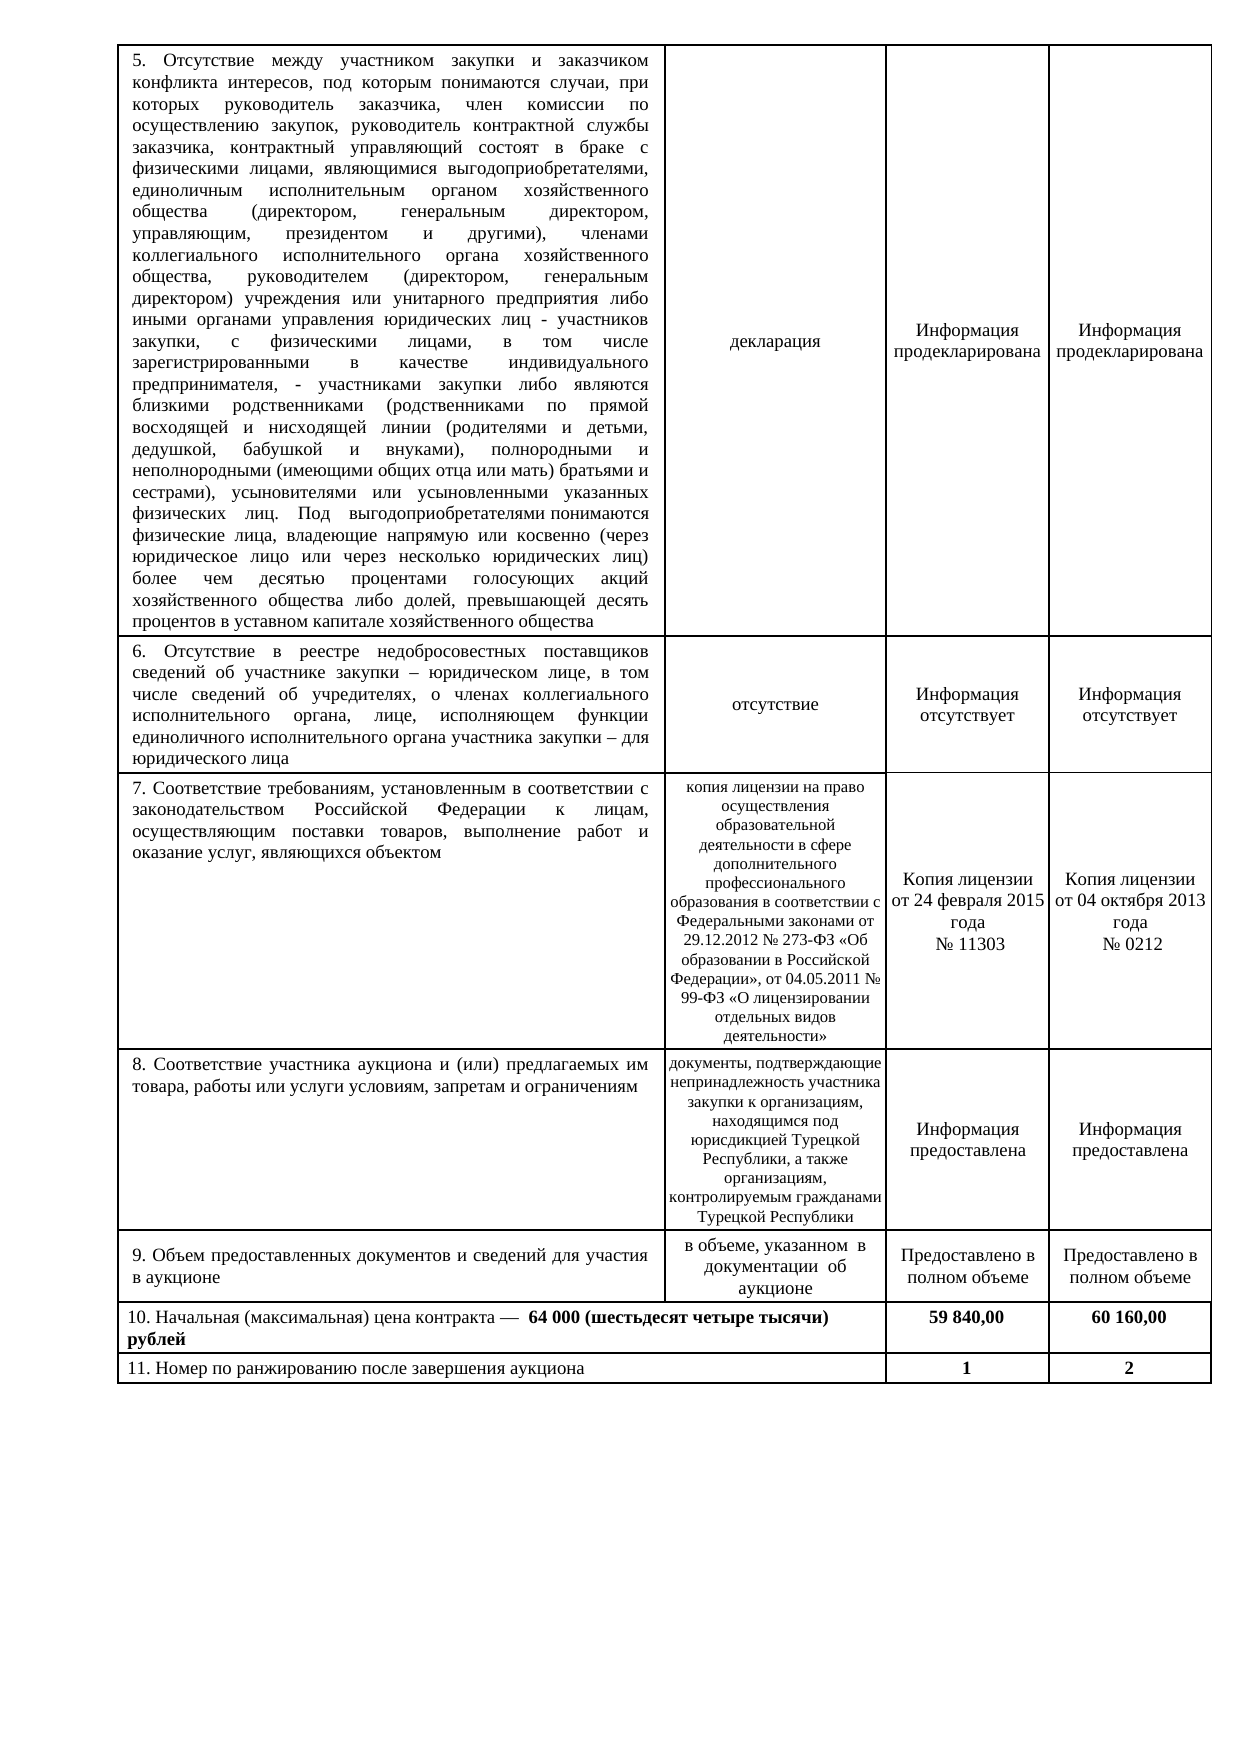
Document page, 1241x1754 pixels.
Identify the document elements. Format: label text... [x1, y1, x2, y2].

table_cell 59 840,00 [887, 1303, 1048, 1352]
table_cell 9. Объем предоставленных документов и сведений для участия в аукционе [119, 1231, 664, 1301]
table_cell Информация отсутствует [1050, 637, 1211, 772]
table_cell 2 [1050, 1354, 1210, 1382]
table_cell 11. Номер по ранжированию после завершения аукциона [119, 1354, 885, 1382]
table_cell Копия лицензии от 24 февраля 2015 года № 11303 [887, 773, 1048, 1048]
table_cell 5. Отсутствие между участником закупки и заказчиком конфликта интересов, под которым понимаются случаи, при которых руководитель заказчика, член комиссии по осуществлению закупок, руководитель контрактной службы заказчика, контрактный управляющий состоят в браке с физическими лицами, являющимися выгодоприобретателями, единоличным исполнительным органом хозяйственного общества (директором, генеральным директором, управляющим, президентом и другими), членами коллегиального исполнительного органа хозяйственного общества, руководителем (директором, генеральным директором) учреждения или унитарного предприятия либо иными органами управления юридических лиц - участников закупки, с физическими лицами, в том числе зарегистрированными в качестве индивидуального предпринимателя, - участниками закупки либо являются близкими родственниками (родственниками по прямой восходящей и нисходящей линии (родителями и детьми, дедушкой, бабушкой и внуками), полнородными и неполнородными (имеющими общих отца или мать) братьями и сестрами), усыновителями или усыновленными указанных физических лиц. Под выгодоприобретателями понимаются физические лица, владеющие напрямую или косвенно (через юридическое лицо или через несколько юридических лиц) более чем десятью процентами голосующих акций хозяйственного общества либо долей, превышающей десять процентов в уставном капитале хозяйственного общества [119, 46, 664, 634]
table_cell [887, 46, 1048, 634]
table_cell 8. Соответствие участника аукциона и (или) предлагаемых им товара, работы или услуги условиям, запретам и ограничениям [119, 1050, 664, 1228]
table_cell декларация [666, 46, 885, 634]
table_cell 10. Начальная (максимальная) цена контракта — 64 000 (шестьдесят четыре тысячи) рублей [119, 1303, 885, 1352]
table_cell Предоставлено в полном объеме [1050, 1231, 1211, 1301]
table_cell в объеме, указанном в документации об аукционе [666, 1231, 885, 1301]
table_cell 1 [887, 1354, 1048, 1382]
table_cell документы, подтверждающие непринадлежность участника закупки к организациям, находящимся под юрисдикцией Турецкой Республики, а также организациям, контролируемым гражданами Турецкой Республики [666, 1050, 885, 1228]
table_cell 60 160,00 [1050, 1303, 1210, 1352]
table_cell Предоставлено в полном объеме [887, 1231, 1048, 1301]
table_cell Информация предоставлена [887, 1050, 1048, 1228]
table_cell отсутствие [666, 637, 885, 772]
table_cell Информация отсутствует [887, 637, 1048, 772]
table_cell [1050, 46, 1211, 634]
table_cell 7. Соответствие требованиям, установленным в соответствии с законодательством Российской Федерации к лицам, осуществляющим поставки товаров, выполнение работ и оказание услуг, являющихся объектом [119, 774, 664, 1048]
table_cell копия лицензии на право осуществления образовательной деятельности в сфере дополнительного профессионального образования в соответствии с Федеральными законами от 29.12.2012 № 273-ФЗ «Об образовании в Российской Федерации», от 04.05.2011 № 99-ФЗ «О лицензировании отдельных видов деятельности» [666, 774, 885, 1048]
table_cell Информация предоставлена [1050, 1050, 1211, 1228]
table_cell 6. Отсутствие в реестре недобросовестных поставщиков сведений об участнике закупки – юридическом лице, в том числе сведений об учредителях, о членах коллегиального исполнительного органа, лице, исполняющем функции единоличного исполнительного органа участника закупки – для юридического лица [119, 637, 664, 772]
table_cell Копия лицензии от 04 октября 2013 года № 0212 [1050, 773, 1211, 1048]
